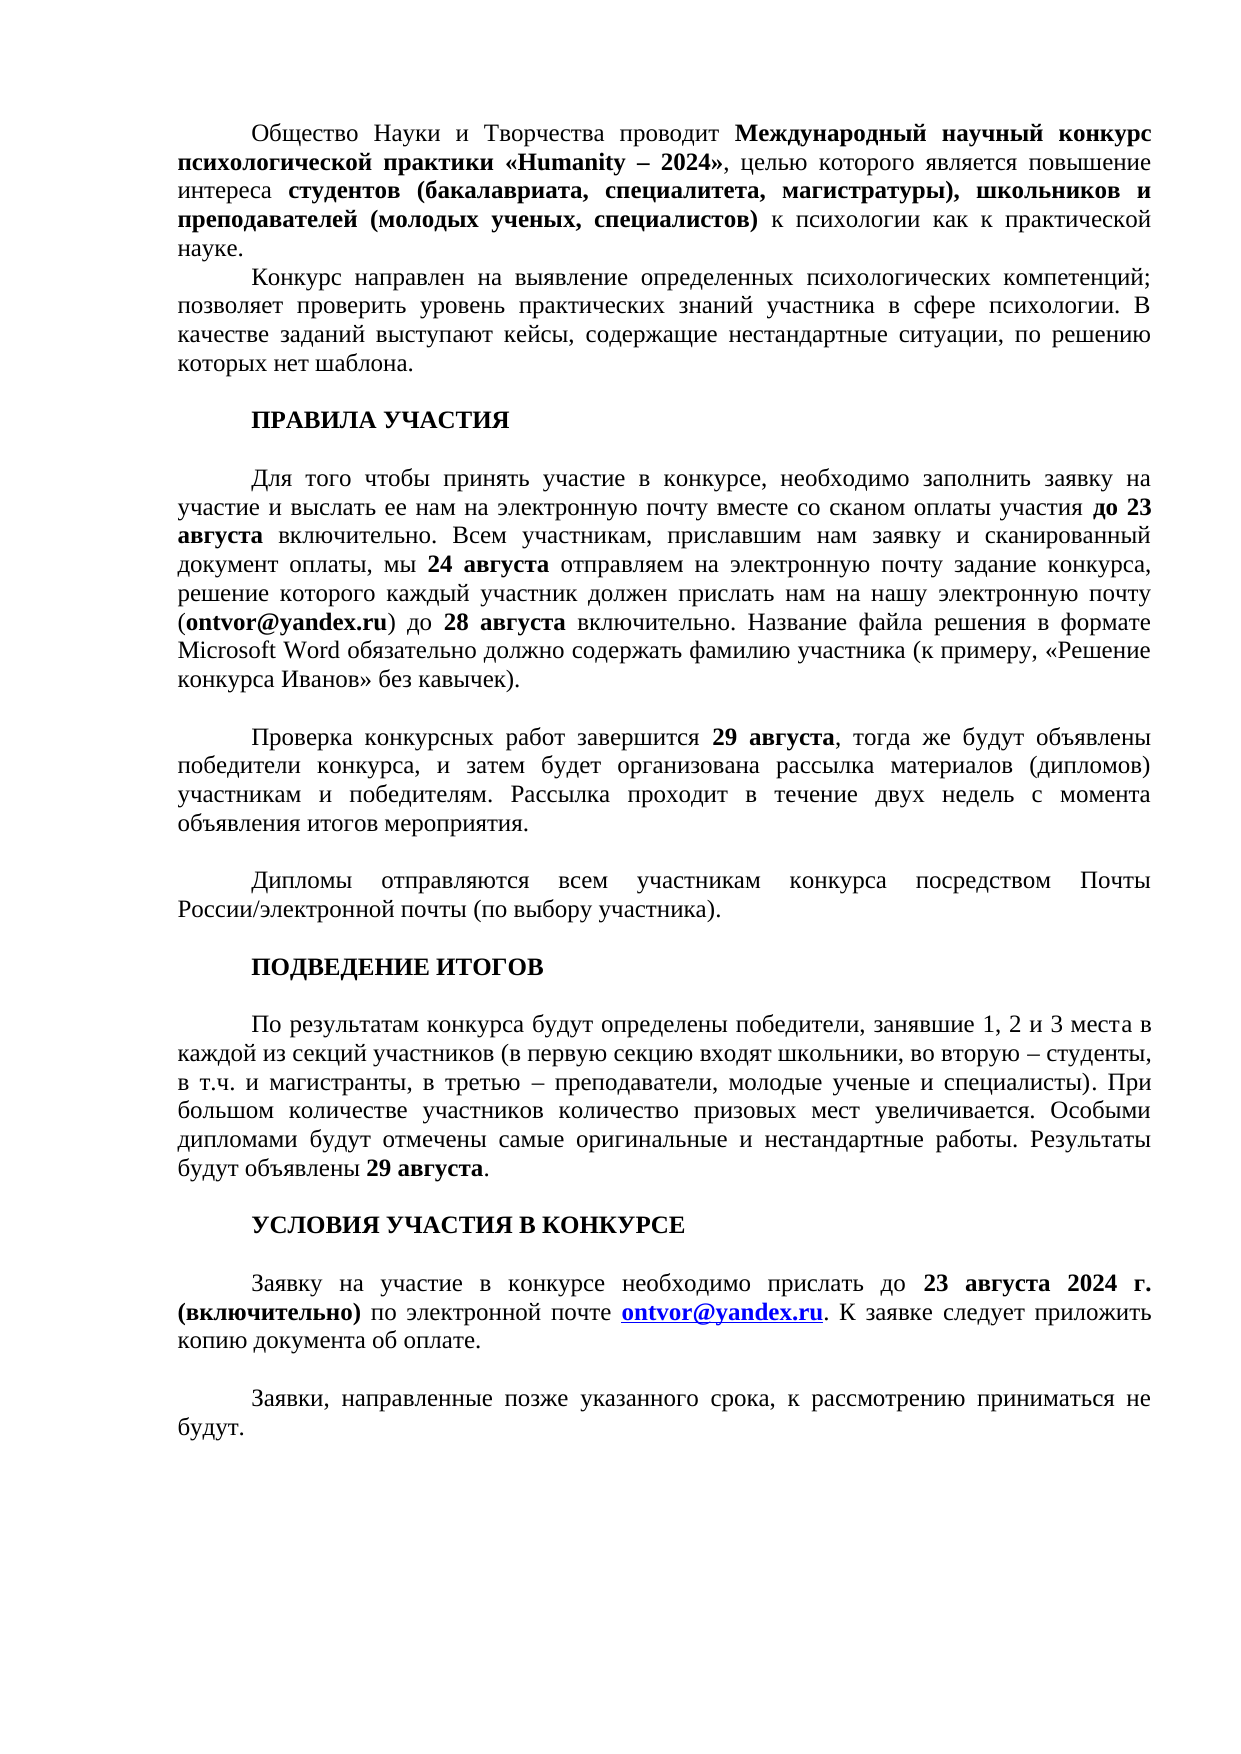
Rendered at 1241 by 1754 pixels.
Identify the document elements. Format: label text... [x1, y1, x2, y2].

text УСЛОВИЯ УЧАСТИЯ В КОНКУРСЕ [177, 1211, 1152, 1239]
text ПРАВИЛА УЧАСТИЯ [177, 406, 1152, 434]
text Заявку на участие в конкурсе необходимо прислать до 23 августа 2024 г. (включительно) по электронной почте ontvor@yandex.ru. К заявке следует приложить копию документа об оплате. [177, 1268, 1152, 1354]
text Дипломы отправляются всем участникам конкурса посредством Почты России/электронной почты (по выбору участника). [177, 866, 1152, 923]
text Общество Науки и Творчества проводит Международный научный конкурс психологической практики «Humanity – 2024», целью которого является повышение интереса студентов (бакалавриата, специалитета, магистратуры), школьников и преподавателей (молодых ученых, специалистов) к психологии как к практической науке. [177, 118, 1152, 262]
text По результатам конкурса будут определены победители, занявшие 1, 2 и 3 места в каждой из секций участников (в первую секцию входят школьники, во вторую – студенты, в т.ч. и магистранты, в третью – преподаватели, молодые ученые и специалисты). При большом количестве участников количество призовых мест увеличивается. Особыми дипломами будут отмечены самые оригинальные и нестандартные работы. Результаты будут объявлены 29 августа. [177, 1009, 1152, 1182]
text Конкурс направлен на выявление определенных психологических компетенций; позволяет проверить уровень практических знаний участника в сфере психологии. В качестве заданий выступают кейсы, содержащие нестандартные ситуации, по решению которых нет шаблона. [177, 262, 1152, 377]
text Для того чтобы принять участие в конкурсе, необходимо заполнить заявку на участие и выслать ее нам на электронную почту вместе со сканом оплаты участия до 23 августа включительно. Всем участникам, приславшим нам заявку и сканированный документ оплаты, мы 24 августа отправляем на электронную почту задание конкурса, решение которого каждый участник должен прислать нам на нашу электронную почту (ontvor@yandex.ru) до 28 августа включительно. Название файла решения в формате Microsoft Word обязательно должно содержать фамилию участника (к примеру, «Решение конкурса Иванов» без кавычек). [177, 463, 1152, 693]
text ПОДВЕДЕНИЕ ИТОГОВ [177, 952, 1152, 981]
text Заявки, направленные позже указанного срока, к рассмотрению приниматься не будут. [177, 1383, 1152, 1441]
text Проверка конкурсных работ завершится 29 августа, тогда же будут объявлены победители конкурса, и затем будет организована рассылка материалов (дипломов) участникам и победителям. Рассылка проходит в течение двух недель с момента объявления итогов мероприятия. [177, 722, 1152, 837]
